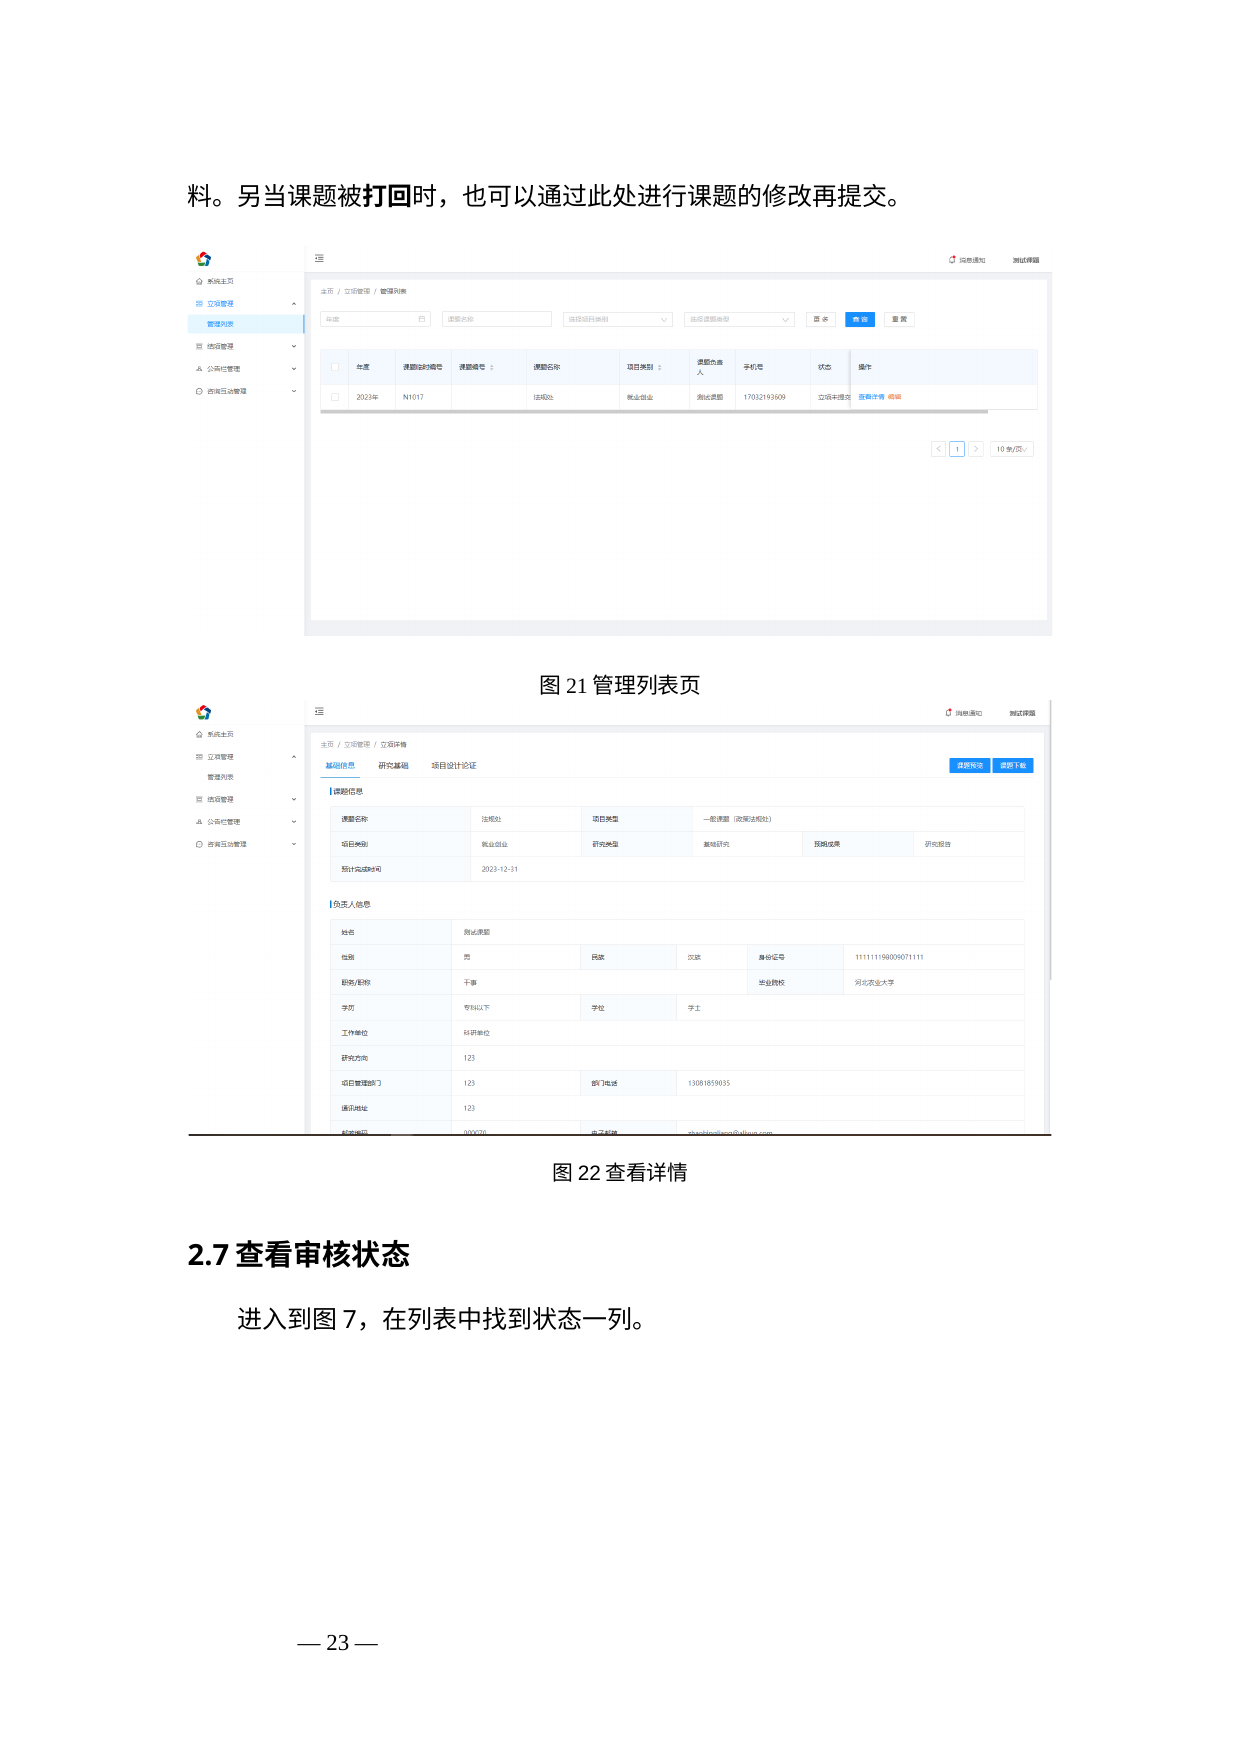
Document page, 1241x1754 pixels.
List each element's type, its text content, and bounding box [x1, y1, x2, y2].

picture [188, 700, 1052, 1136]
picture [187, 245, 1053, 636]
text 2.7查看审核状态 [187, 1220, 1053, 1285]
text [187, 162, 1053, 227]
text 进入到图7，在列表中找到状态一列。 [187, 1285, 1053, 1350]
